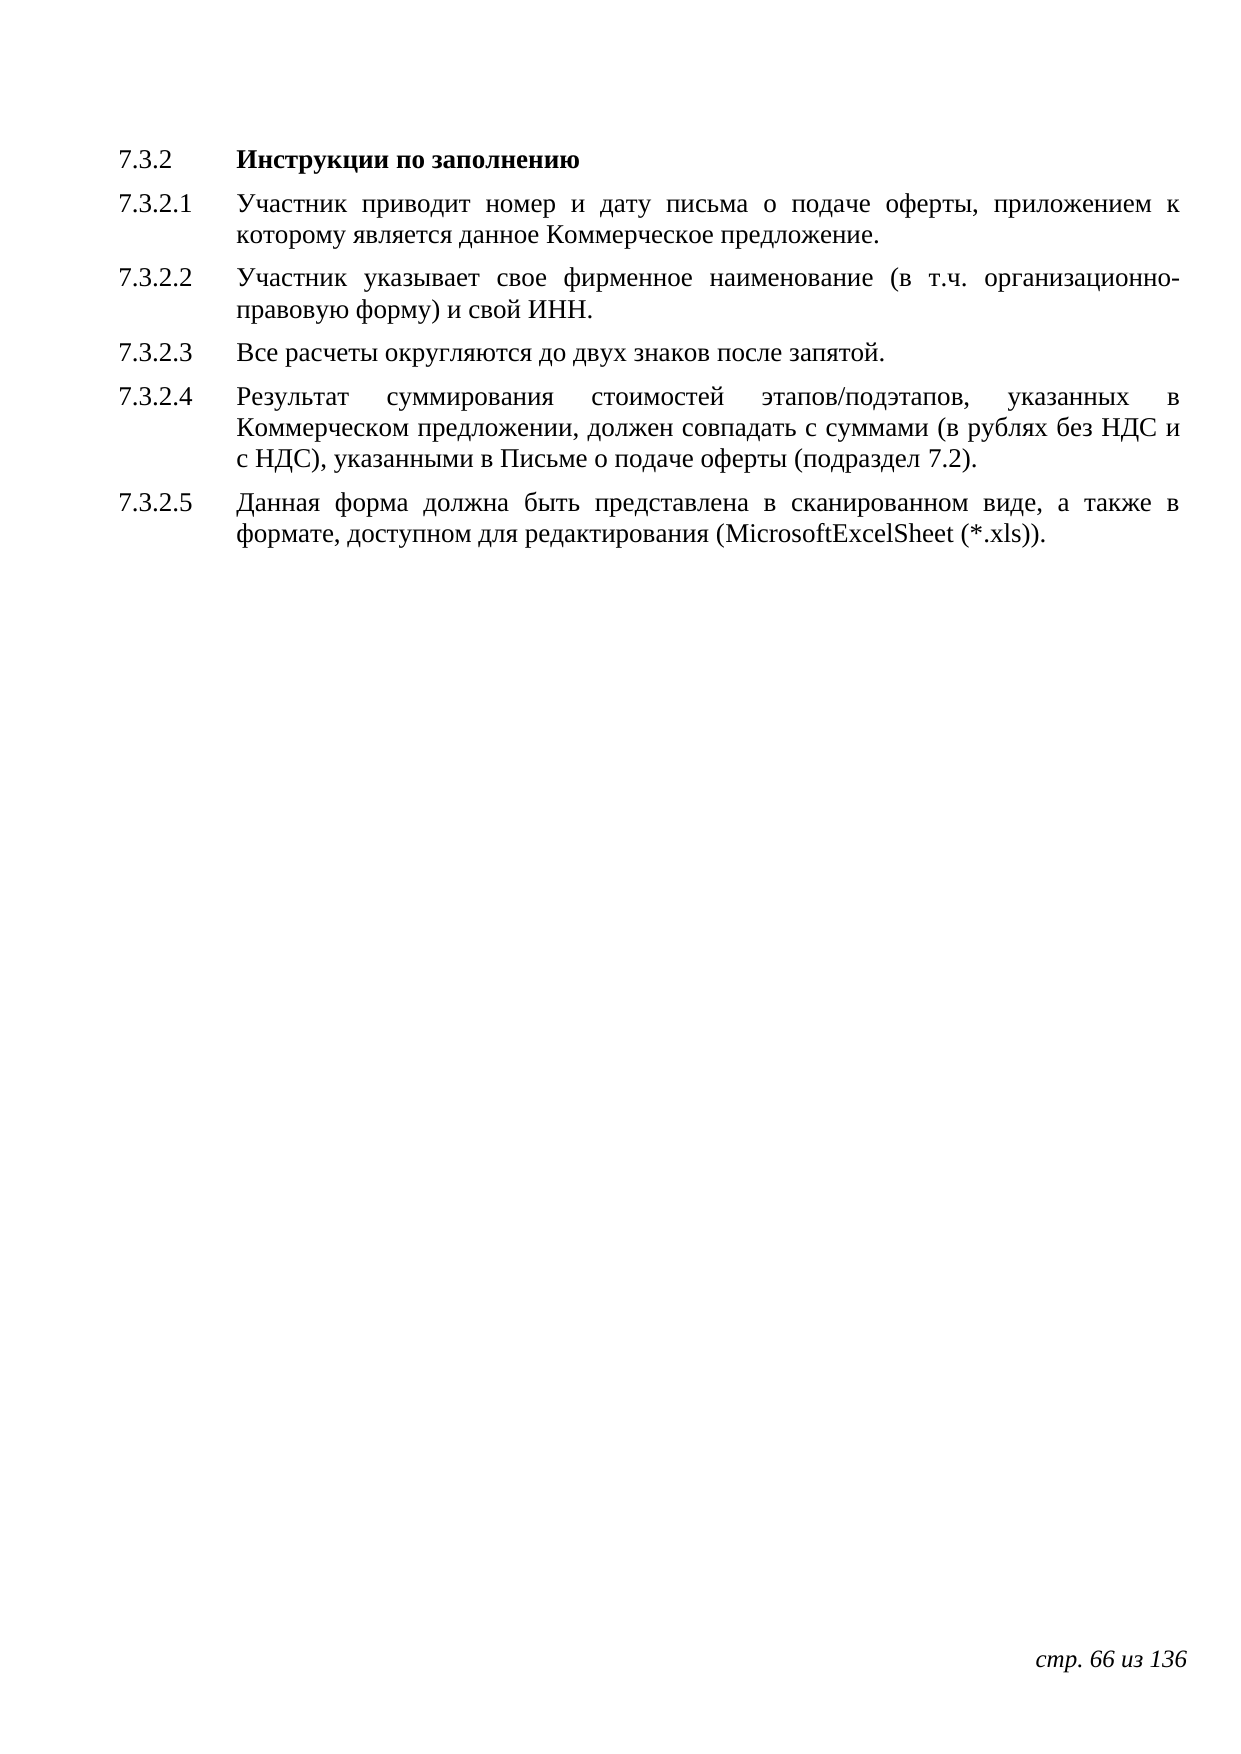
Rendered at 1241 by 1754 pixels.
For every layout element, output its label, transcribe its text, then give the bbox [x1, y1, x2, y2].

text Данная форма должна быть представлена в сканированном виде, а также в формате, доступном для редактирования (MicrosoftExcelSheet (*.xls)). [118, 486, 1181, 548]
text Участник указывает свое фирменное наименование (в т.ч. организационно-правовую форму) и свой ИНН. [118, 262, 1181, 324]
text Инструкции по заполнению [118, 143, 1181, 174]
text Участник приводит номер и дату письма о подаче оферты, приложением к которому является данное Коммерческое предложение. [118, 187, 1181, 249]
text Все расчеты округляются до двух знаков после запятой. [118, 336, 1181, 367]
